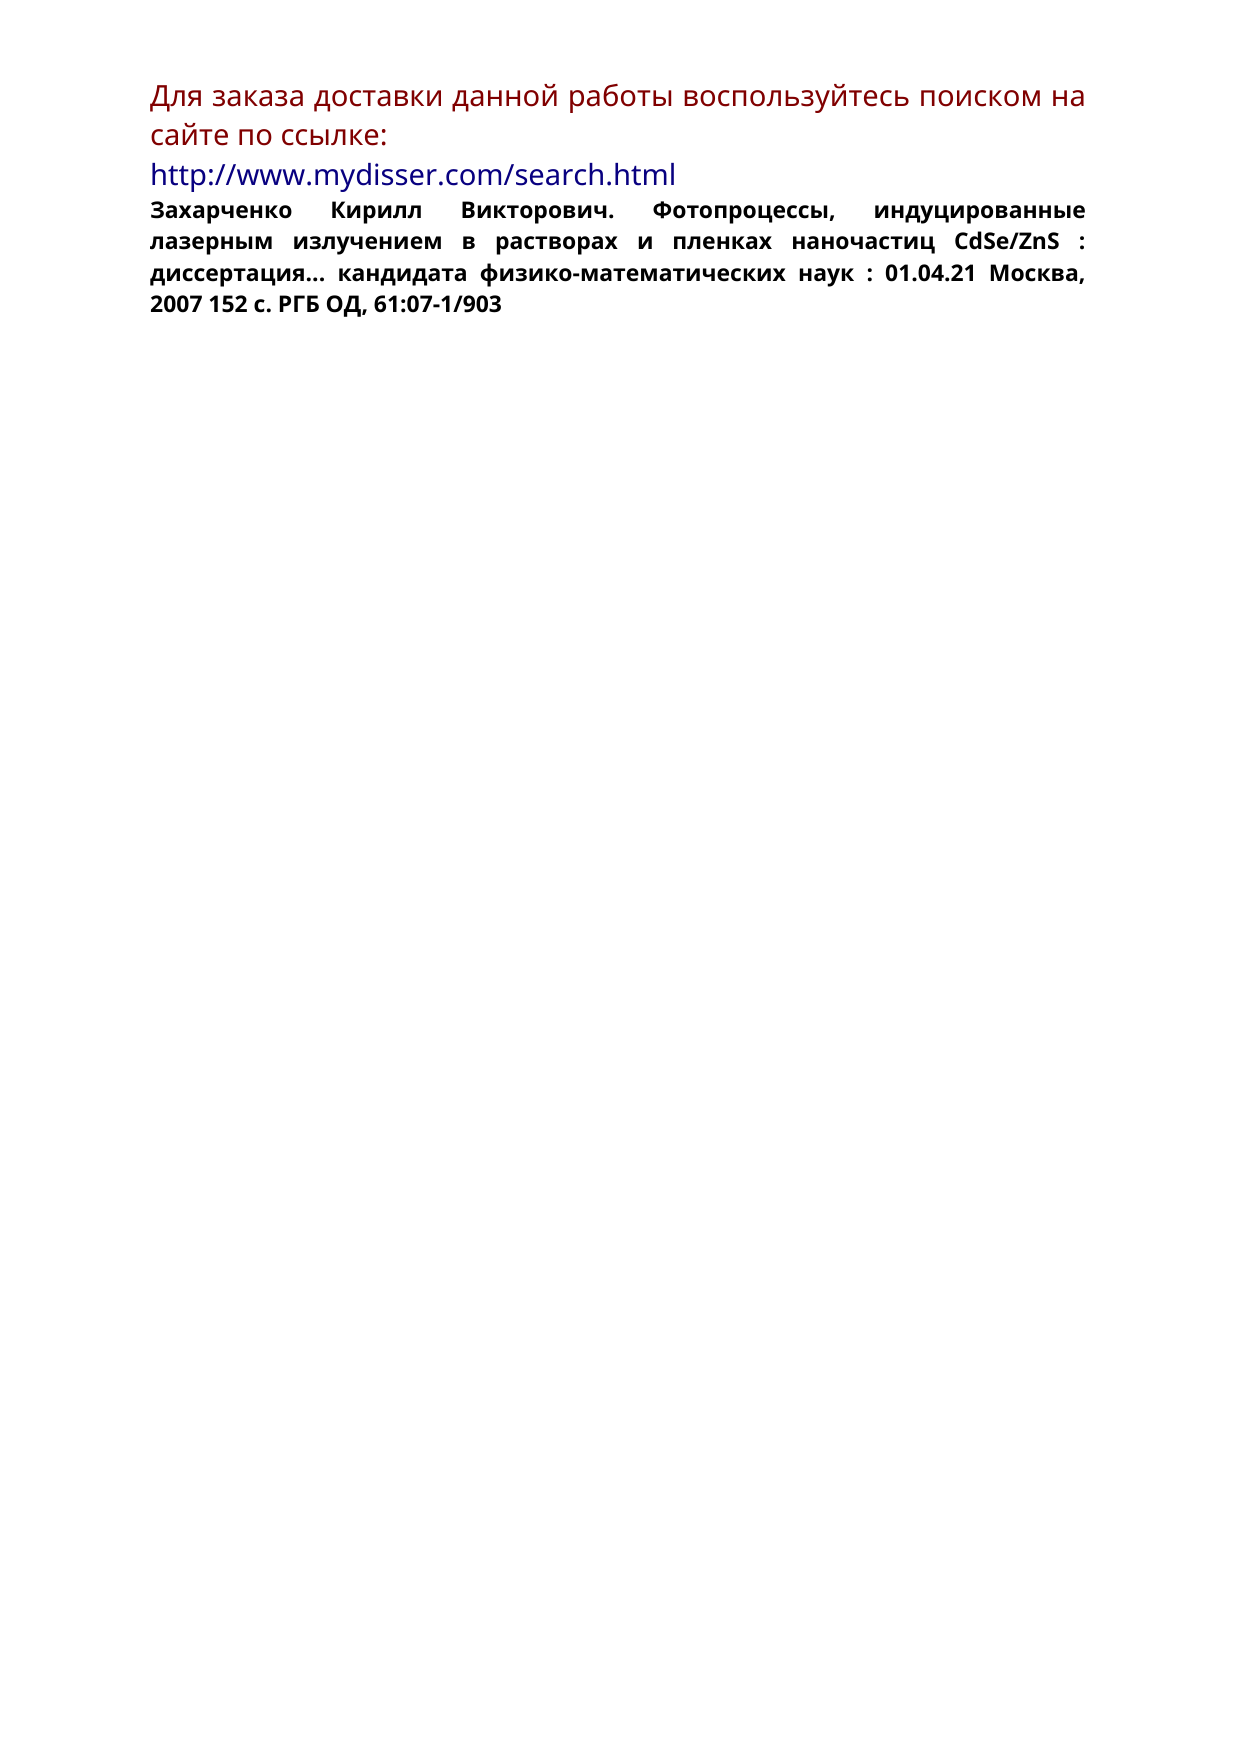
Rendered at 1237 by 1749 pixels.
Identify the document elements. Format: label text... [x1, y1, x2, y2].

text Захарченко Кирилл Викторович. Фотопроцессы, индуцированные лазерным излучением в растворах и пленках наночастиц CdSe/ZnS : диссертация... кандидата физико-математических наук : 01.04.21 Москва, 2007 152 с. РГБ ОД, 61:07-1/903 [150, 194, 1086, 319]
